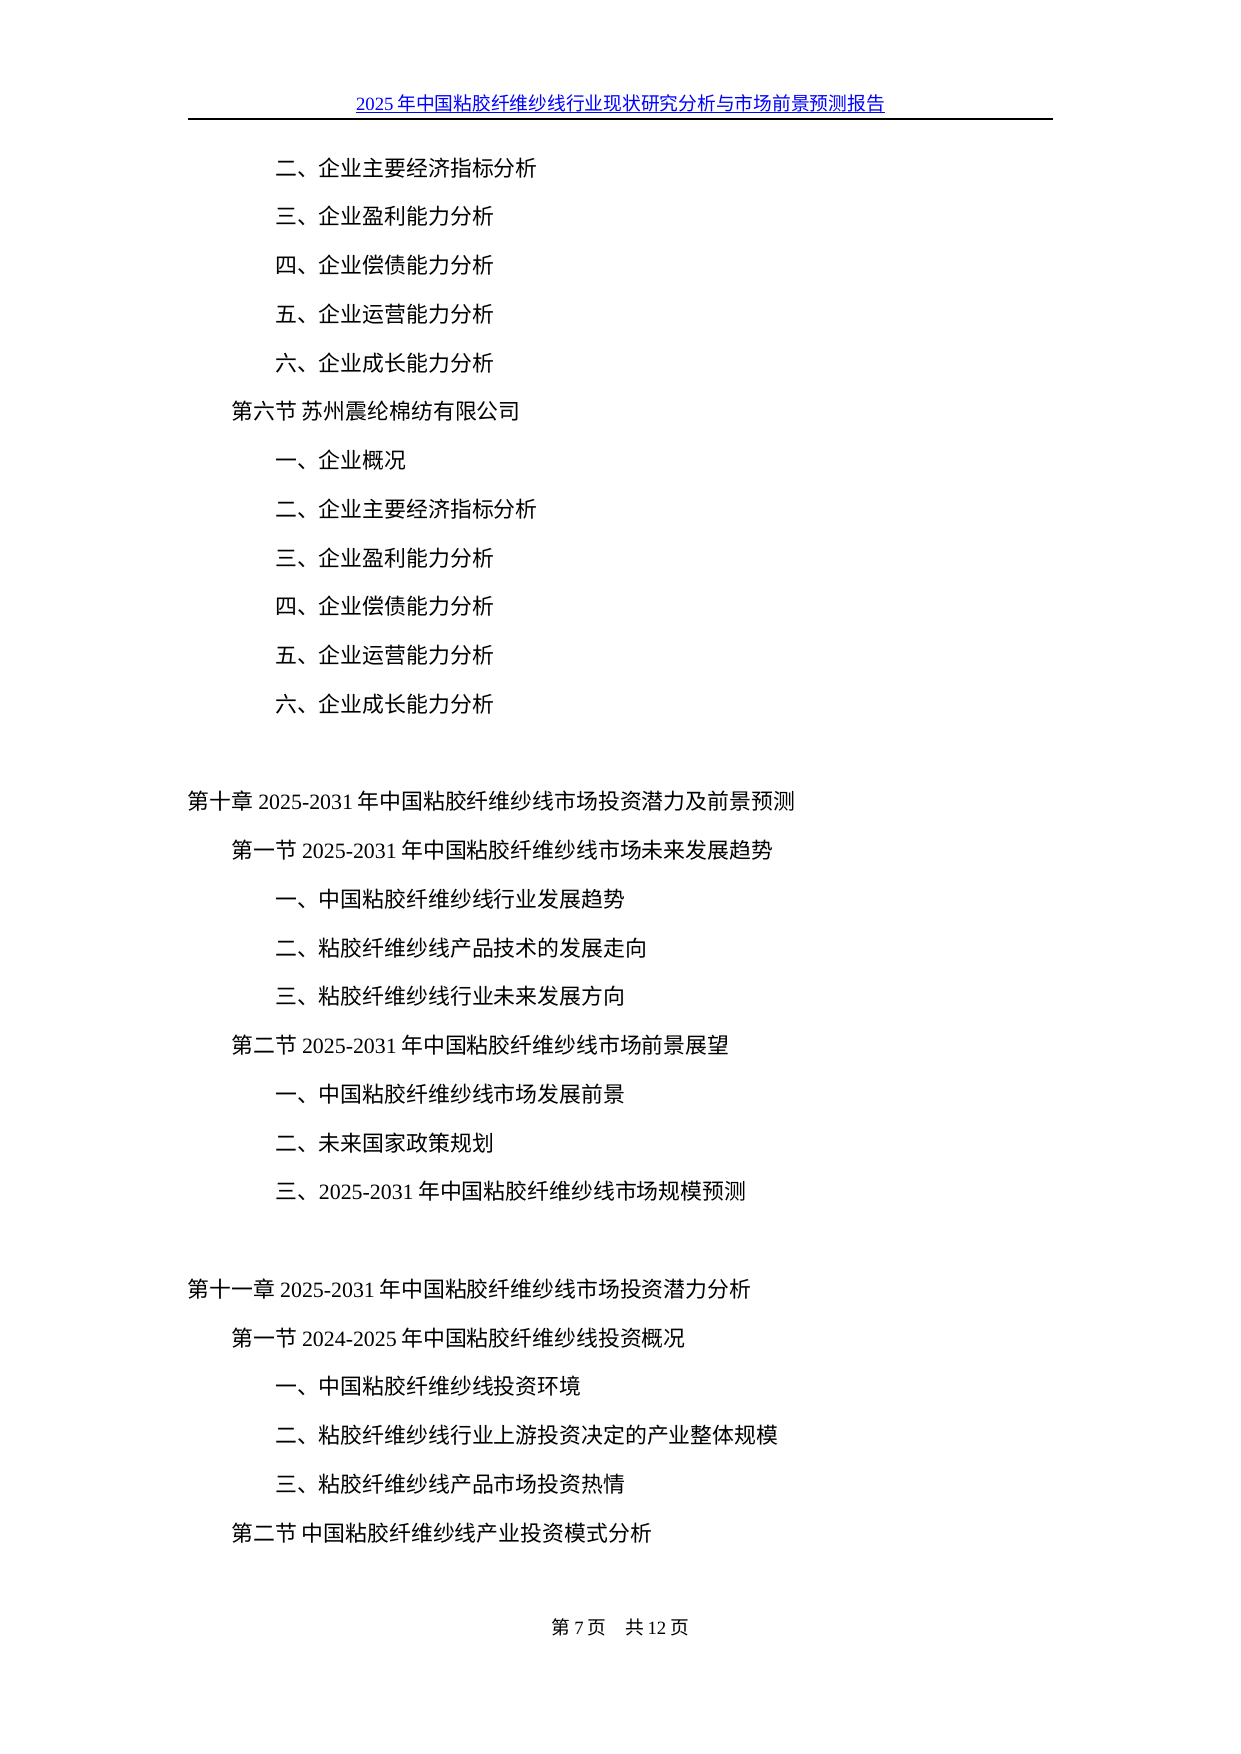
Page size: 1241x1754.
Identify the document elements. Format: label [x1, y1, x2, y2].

text [187, 150, 1053, 1548]
